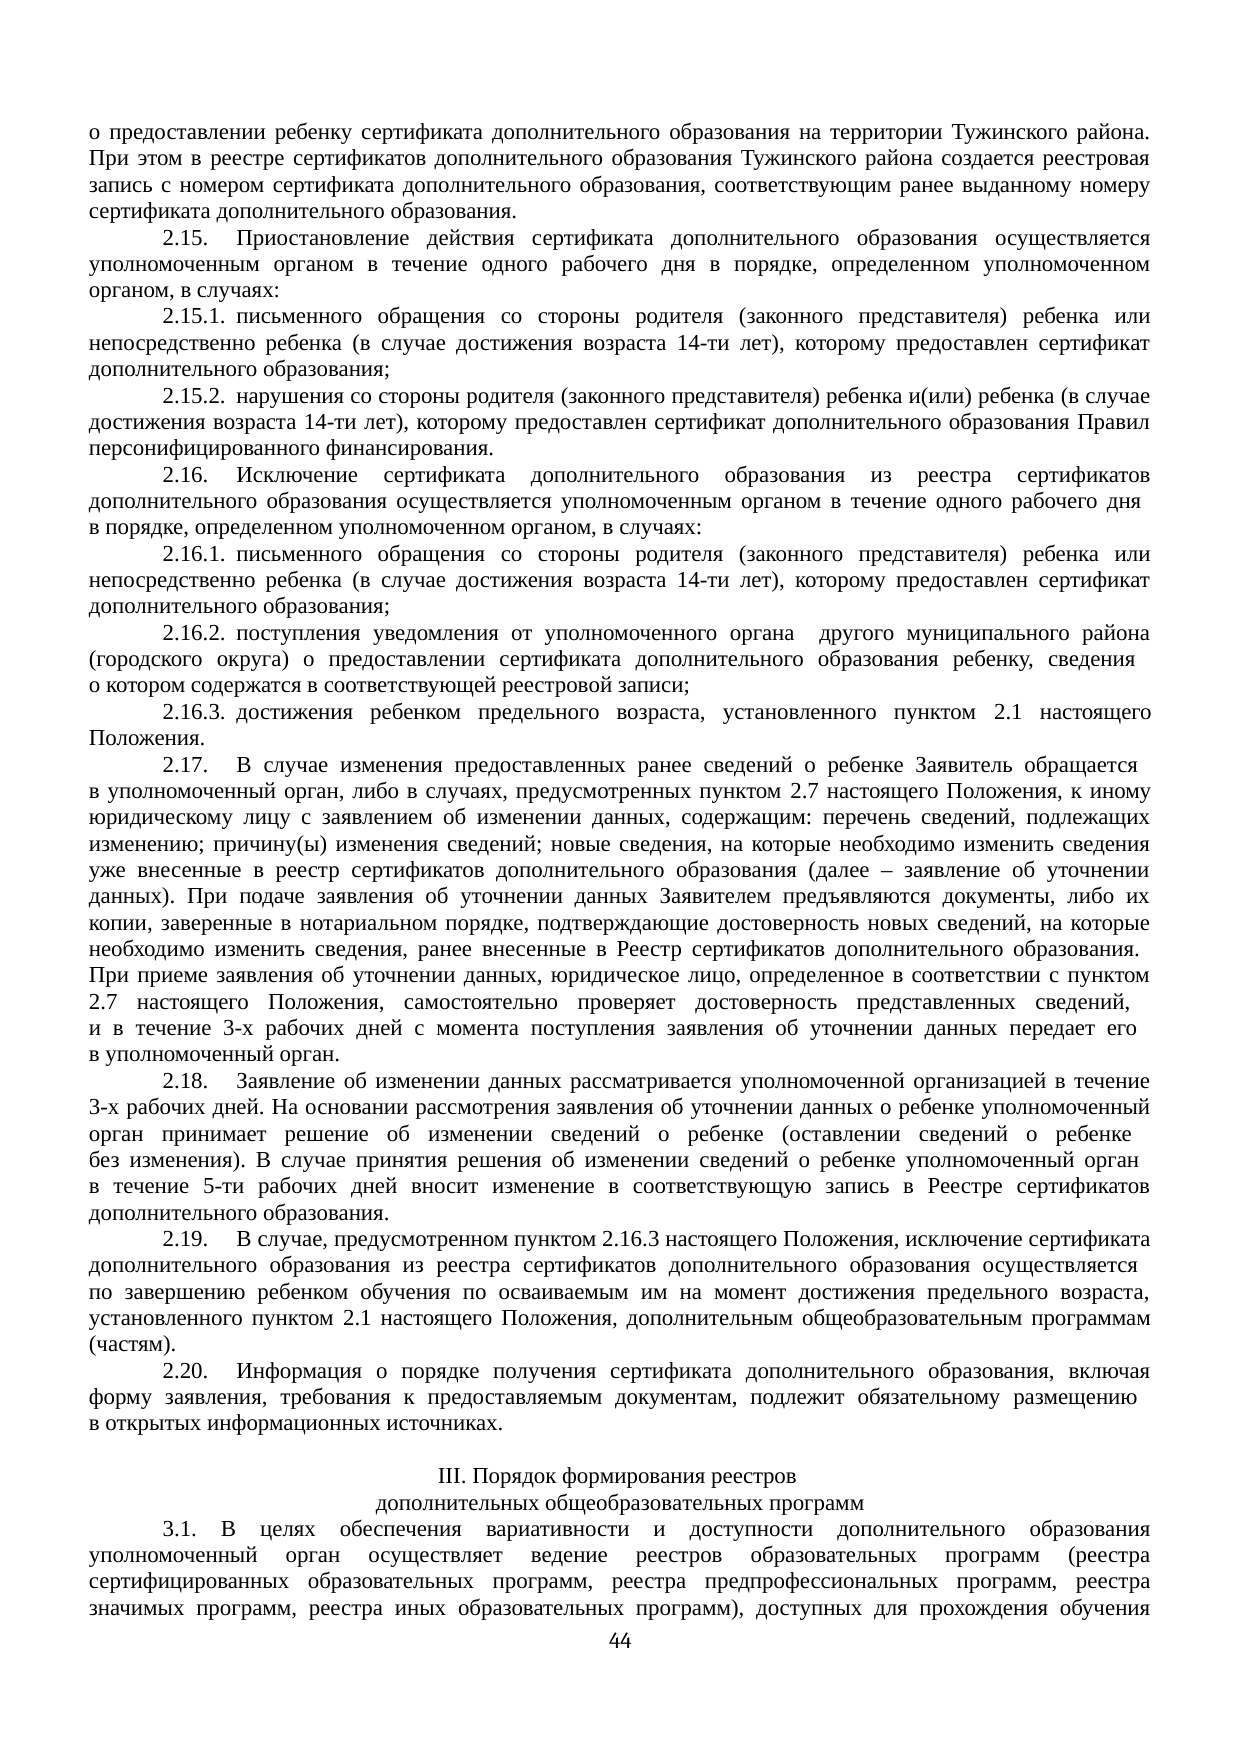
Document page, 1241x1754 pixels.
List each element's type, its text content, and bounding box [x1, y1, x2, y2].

text III. Порядок формирования реестров дополнительных общеобразовательных программ [89, 1462, 1152, 1515]
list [89, 1515, 1152, 1620]
list поступления уведомления от уполномоченного органа другого муниципального района (городского округа) о предоставлении сертификата дополнительного образования ребенку, сведения о котором содержатся в соответствующей реестровой записи; [89, 619, 1152, 698]
list письменного обращения со стороны родителя (законного представителя) ребенка или непосредственно ребенка (в случае достижения возраста 14-ти лет), которому предоставлен сертификат дополнительного образования; [89, 540, 1152, 619]
list Приостановление действия сертификата дополнительного образования осуществляется уполномоченным органом в течение одного рабочего дня в порядке, определенном уполномоченном органом, в случаях: [89, 223, 1152, 303]
list нарушения со стороны родителя (законного представителя) ребенка и(или) ребенка (в случае достижения возраста 14-ти лет), которому предоставлен сертификат дополнительного образования Правил персонифицированного финансирования. [89, 382, 1152, 461]
list Исключение сертификата дополнительного образования из реестра сертификатов дополнительного образования осуществляется уполномоченным органом в течение одного рабочего дня в порядке, определенном уполномоченном органом, в случаях: [89, 461, 1152, 540]
list Заявление об изменении данных рассматривается уполномоченной организацией в течение 3-х рабочих дней. На основании рассмотрения заявления об уточнении данных о ребенке уполномоченный орган принимает решение об изменении сведений о ребенке (оставлении сведений о ребенке без изменения). В случае принятия решения об изменении сведений о ребенке уполномоченный орган в течение 5-ти рабочих дней вносит изменение в соответствующую запись в Реестре сертификатов дополнительного образования. [89, 1067, 1152, 1225]
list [89, 118, 1152, 223]
list Информация о порядке получения сертификата дополнительного образования, включая форму заявления, требования к предоставляемым документам, подлежит обязательному размещению в открытых информационных источниках. [89, 1357, 1152, 1436]
list письменного обращения со стороны родителя (законного представителя) ребенка или непосредственно ребенка (в случае достижения возраста 14-ти лет), которому предоставлен сертификат дополнительного образования; [89, 303, 1152, 382]
